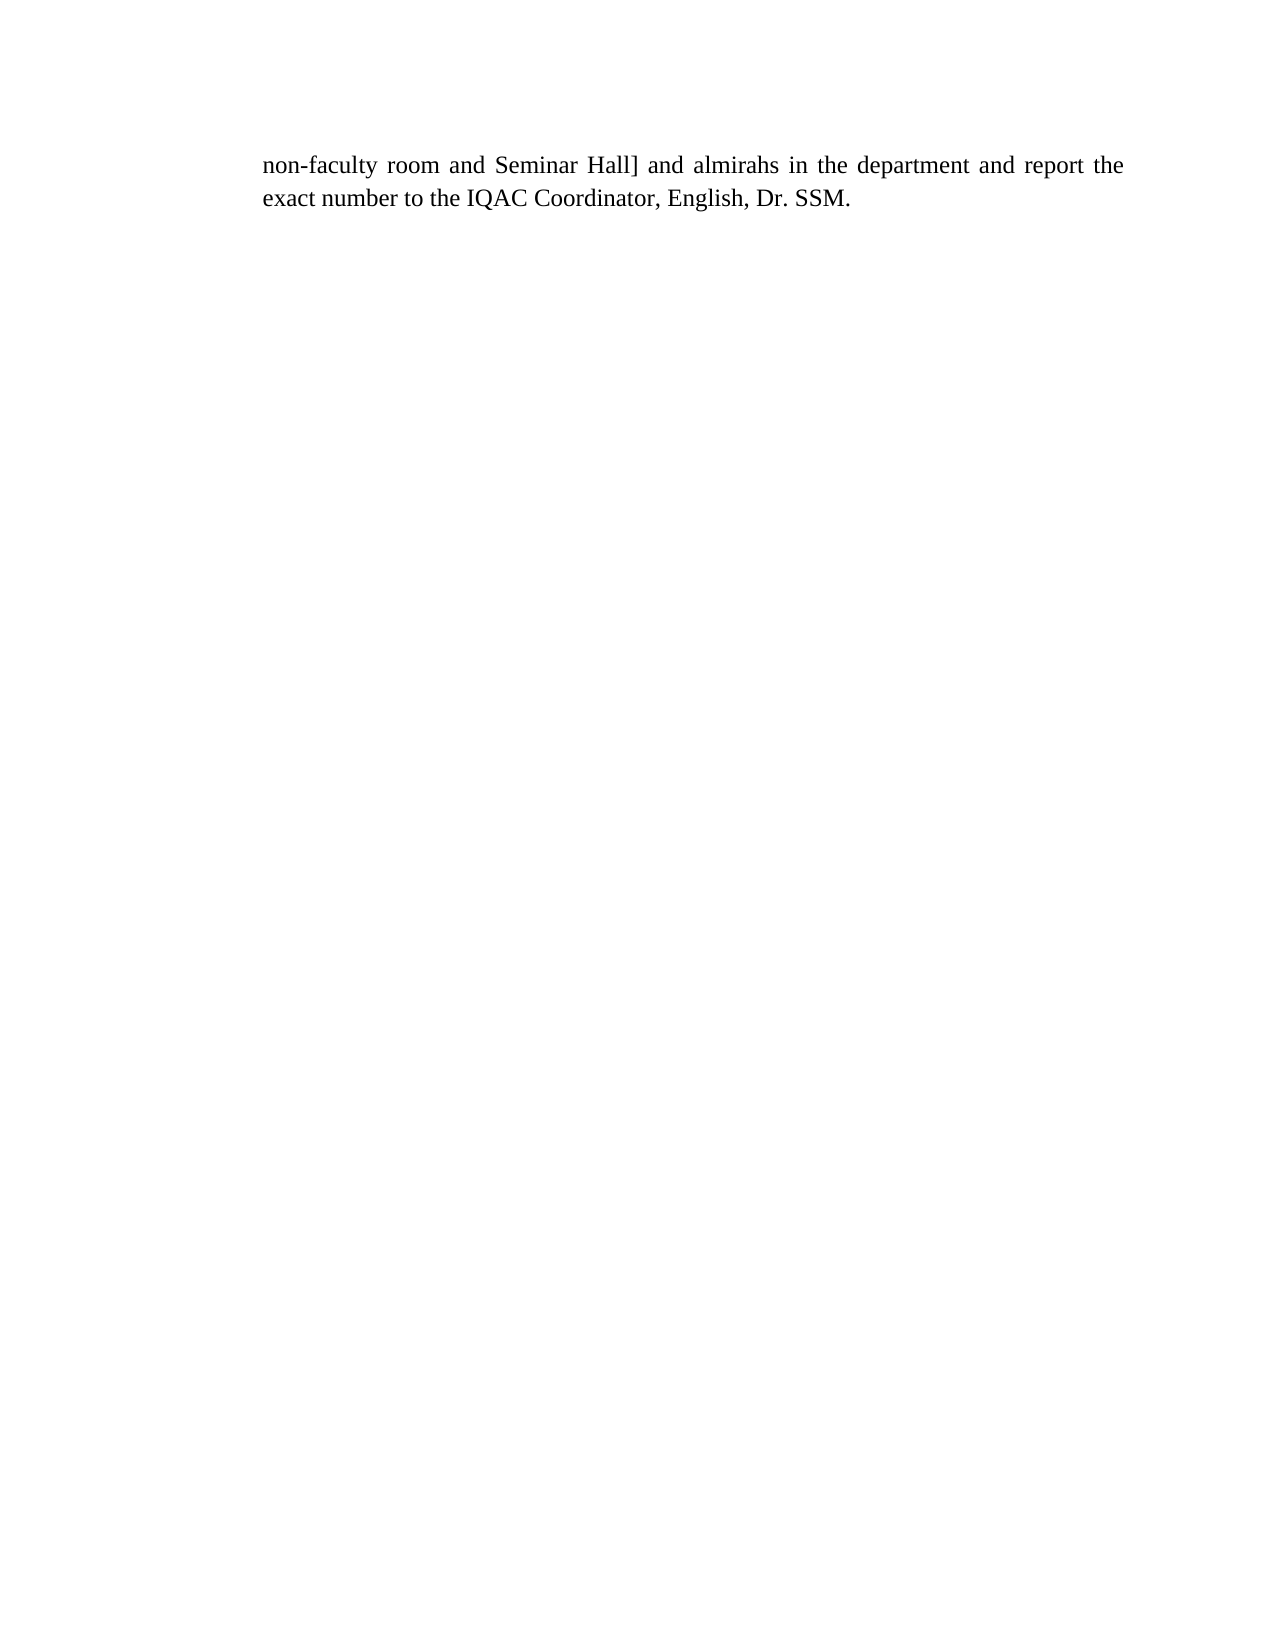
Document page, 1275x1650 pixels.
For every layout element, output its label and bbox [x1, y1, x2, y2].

list [225, 150, 1125, 212]
